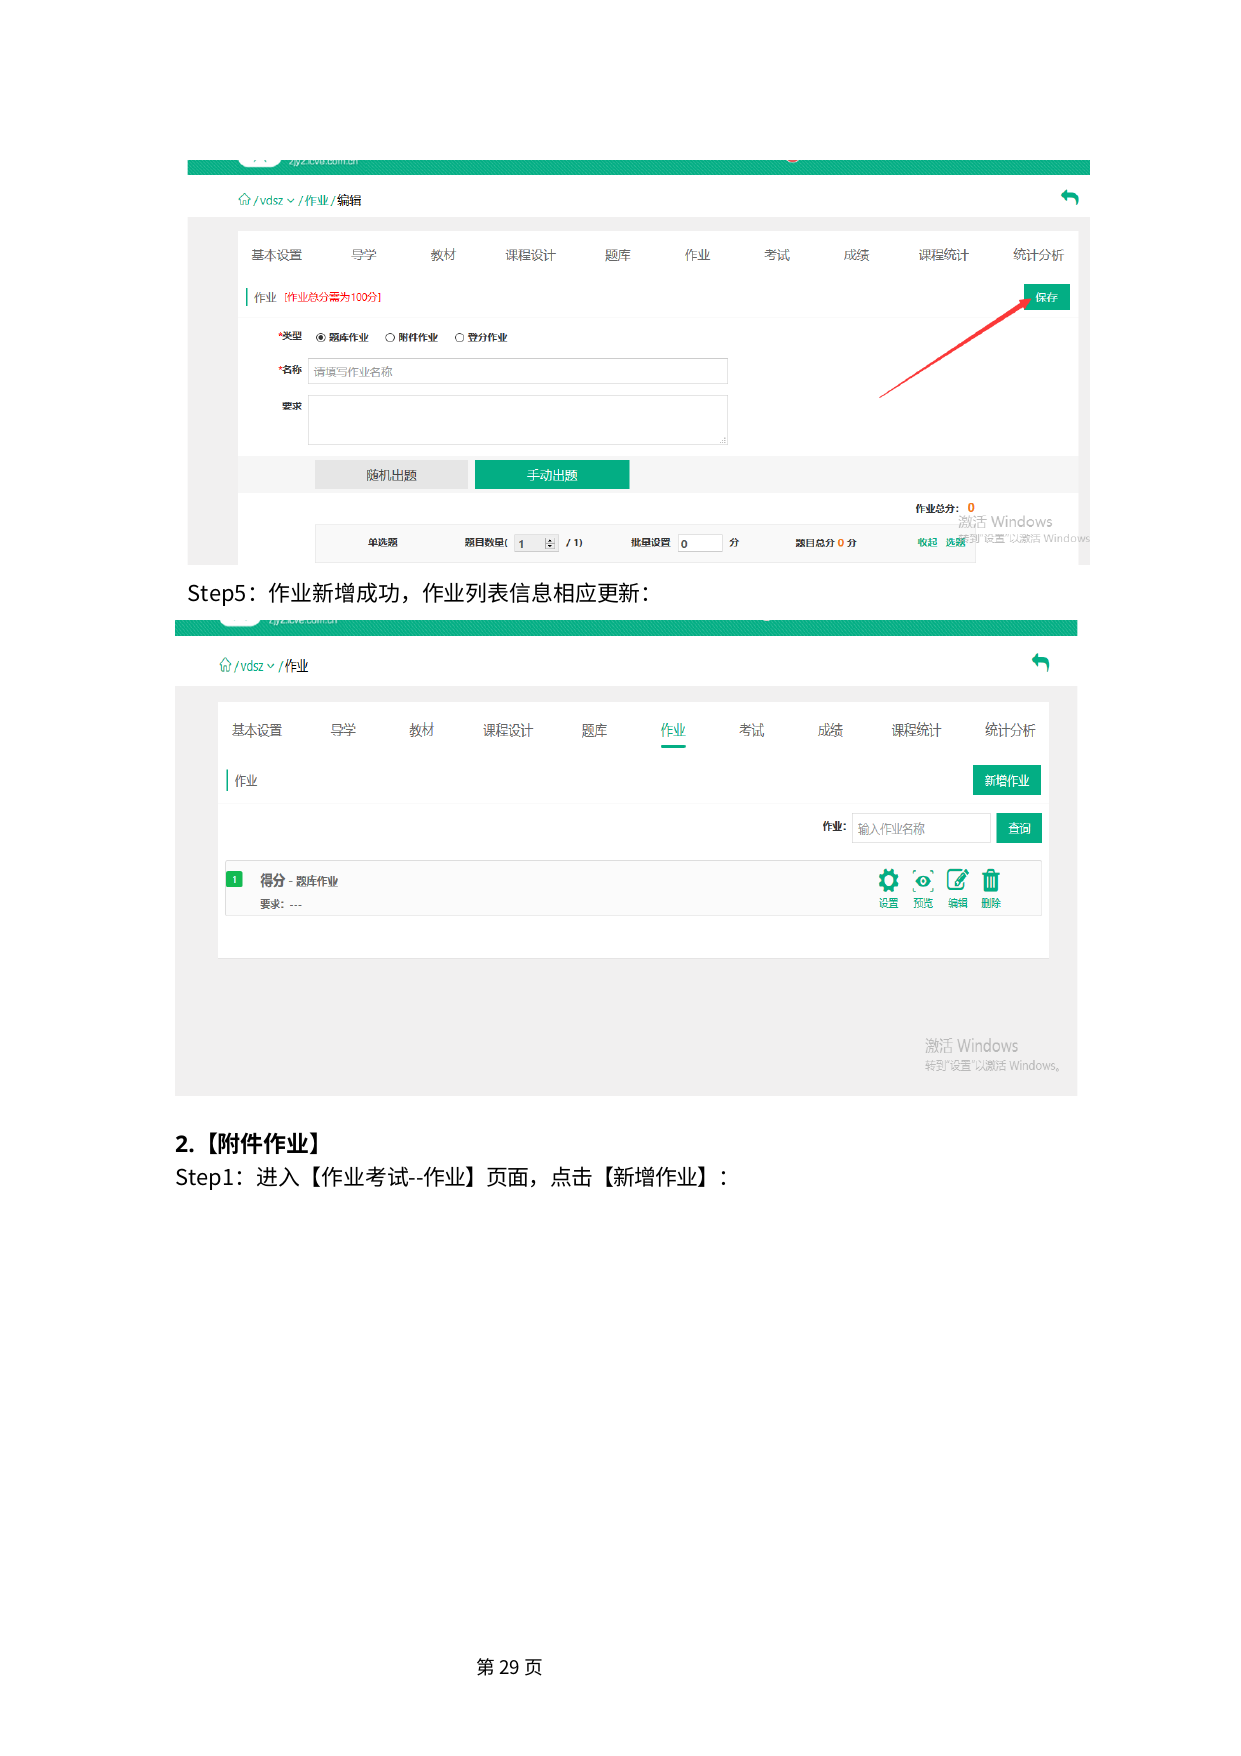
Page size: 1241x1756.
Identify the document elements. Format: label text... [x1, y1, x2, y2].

picture [187, 160, 1090, 565]
picture [175, 620, 1078, 1096]
text Step1：进入【作业考试--作业】页面，点击【新增作业】： [175, 1160, 1078, 1191]
text 2.【附件作业】 [175, 1126, 1078, 1160]
text Step5：作业新增成功，作业列表信息相应更新： [188, 576, 1078, 608]
